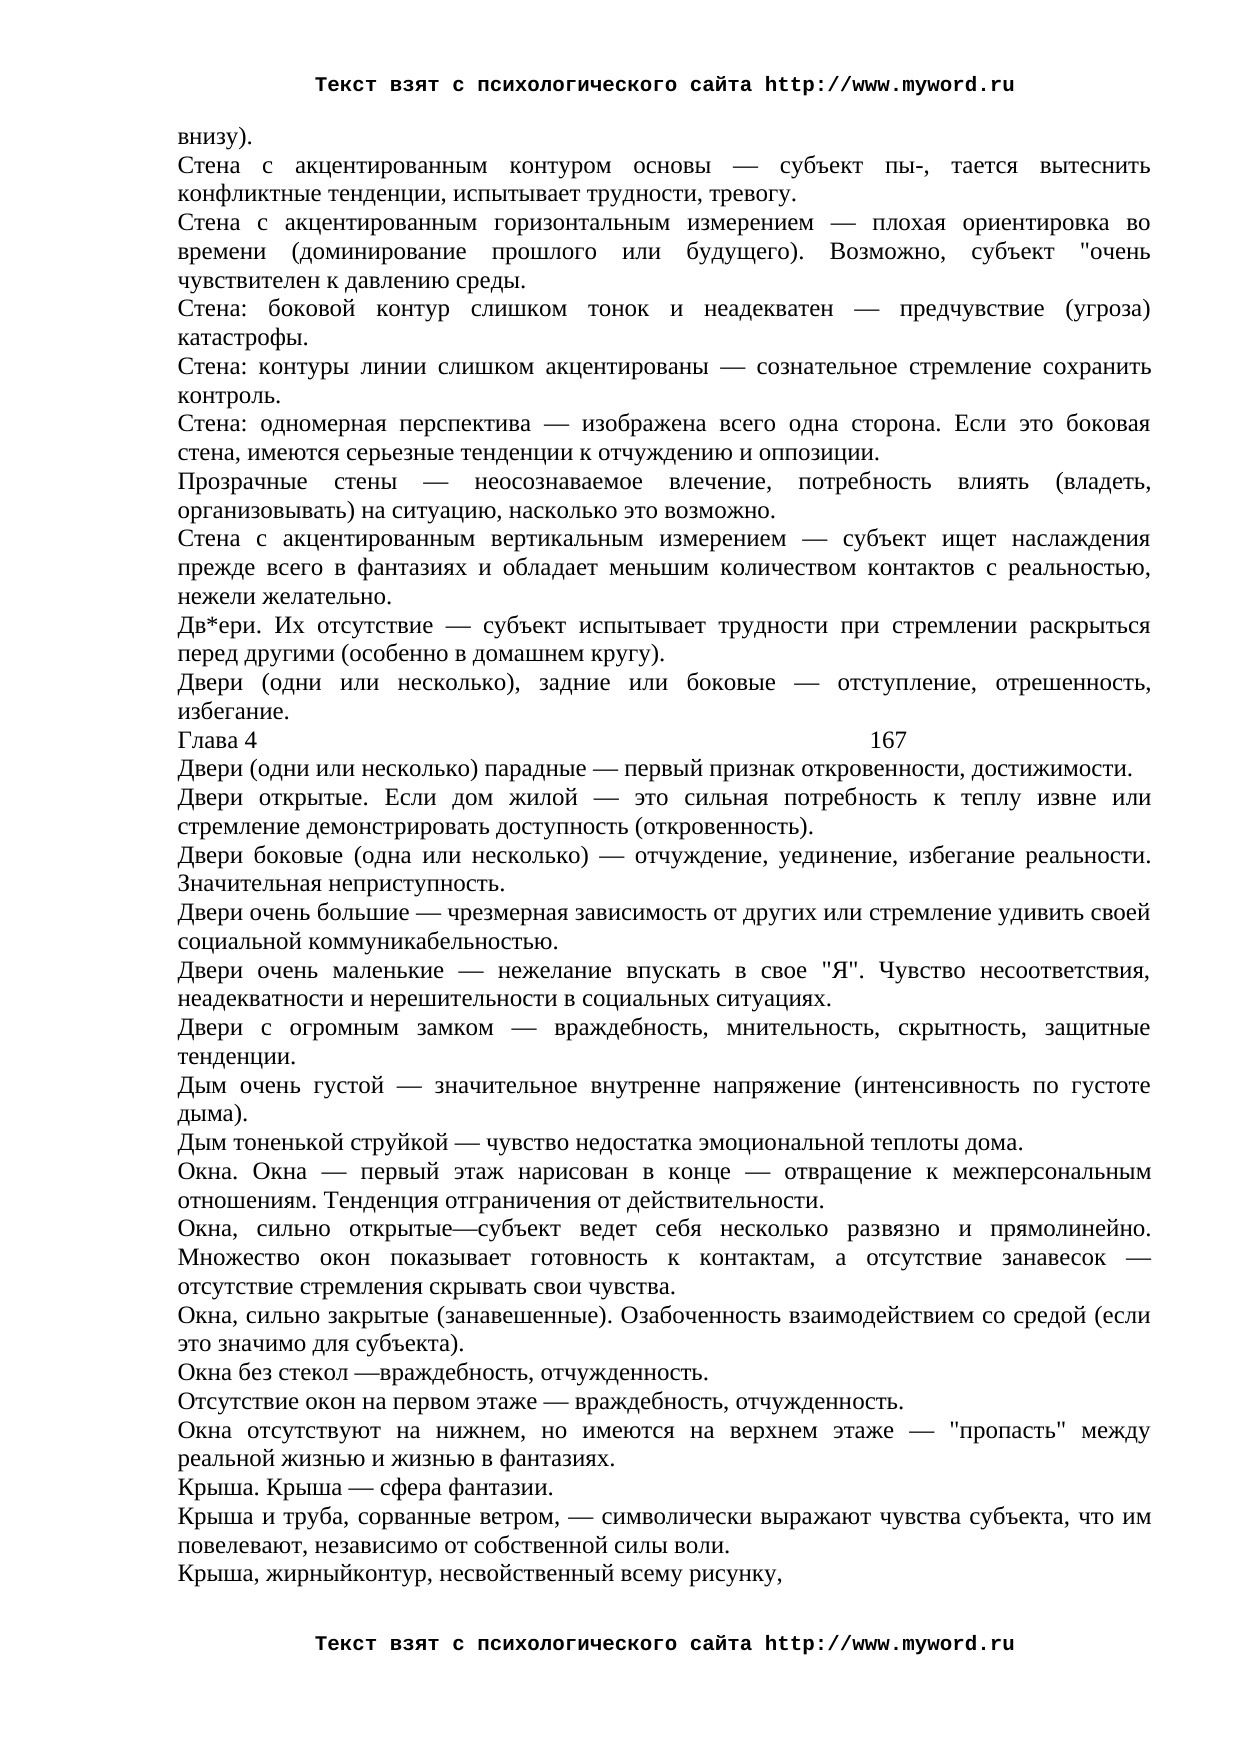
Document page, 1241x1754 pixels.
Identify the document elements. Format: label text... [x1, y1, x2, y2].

text Окна, сильно открытые—субъект ведет себя несколько развязно и прямолинейно. Множество окон показывает готовность к контактам, а отсутствие занавесок — отсутствие стремления скрывать свои чувства. [177, 1213, 1152, 1300]
text Окна. Окна — первый этаж нарисован в конце — отвращение к межперсональным отношениям. Тенденция отграничения от действительности. [177, 1156, 1152, 1213]
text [177, 121, 1152, 150]
text Крыша, жирныйконтур, несвойственный всему рисунку, [177, 1558, 1152, 1587]
text Глава 4 167 [177, 725, 1152, 753]
text Дым очень густой — значительное внутренне напряжение (интенсивность по густоте дыма). [177, 1070, 1152, 1127]
text Крыша. Крыша — сфера фантазии. [177, 1472, 1152, 1501]
text Двери очень большие — чрезмерная зависимость от других или стремление удивить своей социальной коммуникабельностью. [177, 897, 1152, 955]
text Двери с огромным замком — враждебность, мнительность, скрытность, защитные тенденции. [177, 1012, 1152, 1070]
text Двери (одни или несколько), задние или боковые — отступление, отрешенность, избегание. [177, 667, 1152, 725]
text Стена с акцентированным контуром основы — субъект пы-, тается вытеснить конфликтные тенденции, испытывает трудности, тревогу. [177, 150, 1152, 207]
text Стена с акцентированным горизонтальным измерением — плохая ориентировка во времени (доминирование прошлого или будущего). Возможно, субъект "очень чувствителен к давлению среды. [177, 207, 1152, 293]
text Стена с акцентированным вертикальным измерением — субъект ищет наслаждения прежде всего в фантазиях и обладает меньшим количеством контактов с реальностью, нежели желательно. [177, 523, 1152, 610]
text Окна отсутствуют на нижнем, но имеются на верхнем этаже — "пропасть" между реальной жизнью и жизнью в фантазиях. [177, 1415, 1152, 1472]
text Двери боковые (одна или несколько) — отчуждение, уединение, избегание реальности. Значительная неприступность. [177, 840, 1152, 897]
text Стена: одномерная перспектива — изображена всего одна сторона. Если это боковая стена, имеются серьезные тенденции к отчуждению и оппозиции. [177, 408, 1152, 466]
text Прозрачные стены — неосознаваемое влечение, потребность влиять (владеть, организовывать) на ситуацию, насколько это возможно. [177, 466, 1152, 523]
text Окна, сильно закрытые (занавешенные). Озабоченность взаимодействием со средой (если это значимо для субъекта). [177, 1300, 1152, 1357]
text Дв*ери. Их отсутствие — субъект испытывает трудности при стремлении раскрыться перед другими (особенно в домашнем кругу). [177, 610, 1152, 667]
text Двери (одни или несколько) парадные — первый признак откровенности, достижимости. [177, 753, 1152, 782]
text Отсутствие окон на первом этаже — враждебность, отчужденность. [177, 1386, 1152, 1415]
text Крыша и труба, сорванные ветром, — символически выражают чувства субъекта, что им повелевают, независимо от собственной силы воли. [177, 1501, 1152, 1558]
text Стена: боковой контур слишком тонок и неадекватен — предчувствие (угроза) катастрофы. [177, 293, 1152, 351]
text Двери открытые. Если дом жилой — это сильная потребность к теплу извне или стремление демонстрировать доступность (откровенность). [177, 782, 1152, 840]
text Дым тоненькой струйкой — чувство недостатка эмоциональной теплоты дома. [177, 1127, 1152, 1156]
text Стена: контуры линии слишком акцентированы — сознательное стремление сохранить контроль. [177, 351, 1152, 408]
text Окна без стекол —враждебность, отчужденность. [177, 1357, 1152, 1386]
text Двери очень маленькие — нежелание впускать в свое "Я". Чувство несоответствия, неадекватности и нерешительности в социальных ситуациях. [177, 955, 1152, 1012]
